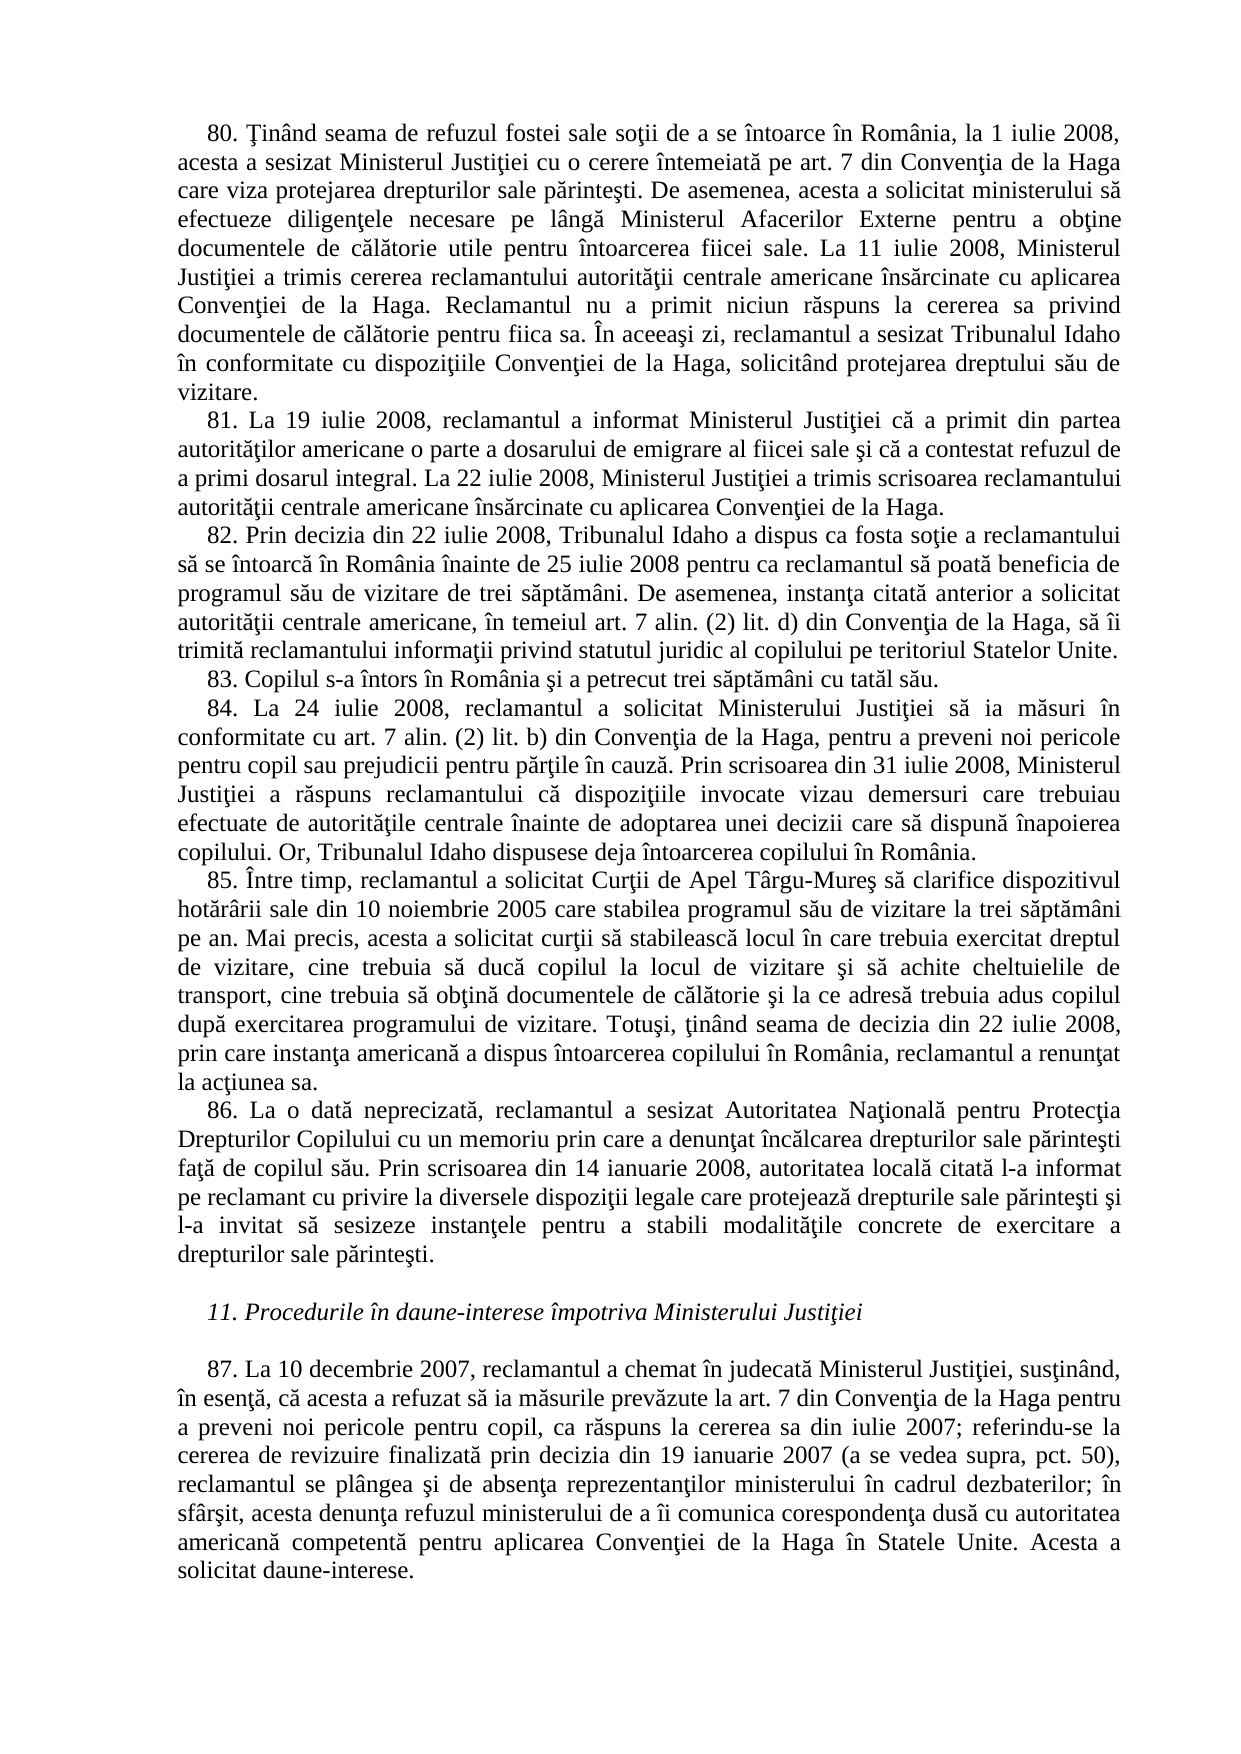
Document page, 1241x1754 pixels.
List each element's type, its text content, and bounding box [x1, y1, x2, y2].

text 80. Ţinând seama de refuzul fostei sale soţii de a se întoarce în România, la 1 iulie 2008, acesta a sesizat Ministerul Justiţiei cu o cerere întemeiată pe art. 7 din Convenţia de la Haga care viza protejarea drepturilor sale părinteşti. De asemenea, acesta a solicitat ministerului să efectueze diligenţele necesare pe lângă Ministerul Afacerilor Externe pentru a obţine documentele de călătorie utile pentru întoarcerea fiicei sale. La 11 iulie 2008, Ministerul Justiţiei a trimis cererea reclamantului autorităţii centrale americane însărcinate cu aplicarea Convenţiei de la Haga. Reclamantul nu a primit niciun răspuns la cererea sa privind documentele de călătorie pentru fiica sa. În aceeaşi zi, reclamantul a sesizat Tribunalul Idaho în conformitate cu dispoziţiile Convenţiei de la Haga, solicitând protejarea dreptului său de vizitare. [177, 118, 1122, 406]
text 84. La 24 iulie 2008, reclamantul a solicitat Ministerului Justiţiei să ia măsuri în conformitate cu art. 7 alin. (2) lit. b) din Convenţia de la Haga, pentru a preveni noi pericole pentru copil sau prejudicii pentru părţile în cauză. Prin scrisoarea din 31 iulie 2008, Ministerul Justiţiei a răspuns reclamantului că dispoziţiile invocate vizau demersuri care trebuiau efectuate de autorităţile centrale înainte de adoptarea unei decizii care să dispună înapoierea copilului. Or, Tribunalul Idaho dispusese deja întoarcerea copilului în România. [177, 693, 1122, 866]
text 86. La o dată neprecizată, reclamantul a sesizat Autoritatea Naţională pentru Protecţia Drepturilor Copilului cu un memoriu prin care a denunţat încălcarea drepturilor sale părinteşti faţă de copilul său. Prin scrisoarea din 14 ianuarie 2008, autoritatea locală citată l-a informat pe reclamant cu privire la diversele dispoziţii legale care protejează drepturile sale părinteşti şi l-a invitat să sesizeze instanţele pentru a stabili modalităţile concrete de exercitare a drepturilor sale părinteşti. [177, 1096, 1122, 1268]
text 81. La 19 iulie 2008, reclamantul a informat Ministerul Justiţiei că a primit din partea autorităţilor americane o parte a dosarului de emigrare al fiicei sale şi că a contestat refuzul de a primi dosarul integral. La 22 iulie 2008, Ministerul Justiţiei a trimis scrisoarea reclamantului autorităţii centrale americane însărcinate cu aplicarea Convenţiei de la Haga. [177, 406, 1122, 521]
text 82. Prin decizia din 22 iulie 2008, Tribunalul Idaho a dispus ca fosta soţie a reclamantului să se întoarcă în România înainte de 25 iulie 2008 pentru ca reclamantul să poată beneficia de programul său de vizitare de trei săptămâni. De asemenea, instanţa citată anterior a solicitat autorităţii centrale americane, în temeiul art. 7 alin. (2) lit. d) din Convenţia de la Haga, să îi trimită reclamantului informaţii privind statutul juridic al copilului pe teritoriul Statelor Unite. [177, 521, 1122, 664]
text 87. La 10 decembrie 2007, reclamantul a chemat în judecată Ministerul Justiţiei, susţinând, în esenţă, că acesta a refuzat să ia măsurile prevăzute la art. 7 din Convenţia de la Haga pentru a preveni noi pericole pentru copil, ca răspuns la cererea sa din iulie 2007; referindu-se la cererea de revizuire finalizată prin decizia din 19 ianuarie 2007 (a se vedea supra, pct. 50), reclamantul se plângea şi de absenţa reprezentanţilor ministerului în cadrul dezbaterilor; în sfârşit, acesta denunţa refuzul ministerului de a îi comunica corespondenţa dusă cu autoritatea americană competentă pentru aplicarea Convenţiei de la Haga în Statele Unite. Acesta a solicitat daune-interese. [177, 1354, 1122, 1584]
text 83. Copilul s-a întors în România şi a petrecut trei săptămâni cu tatăl său. [177, 664, 1122, 693]
text 85. Între timp, reclamantul a solicitat Curţii de Apel Târgu-Mureş să clarifice dispozitivul hotărârii sale din 10 noiembrie 2005 care stabilea programul său de vizitare la trei săptămâni pe an. Mai precis, acesta a solicitat curţii să stabilească locul în care trebuia exercitat dreptul de vizitare, cine trebuia să ducă copilul la locul de vizitare şi să achite cheltuielile de transport, cine trebuia să obţină documentele de călătorie şi la ce adresă trebuia adus copilul după exercitarea programului de vizitare. Totuşi, ţinând seama de decizia din 22 iulie 2008, prin care instanţa americană a dispus întoarcerea copilului în România, reclamantul a renunţat la acţiunea sa. [177, 866, 1122, 1096]
text 11. Procedurile în daune-interese împotriva Ministerului Justiţiei [177, 1297, 1122, 1326]
